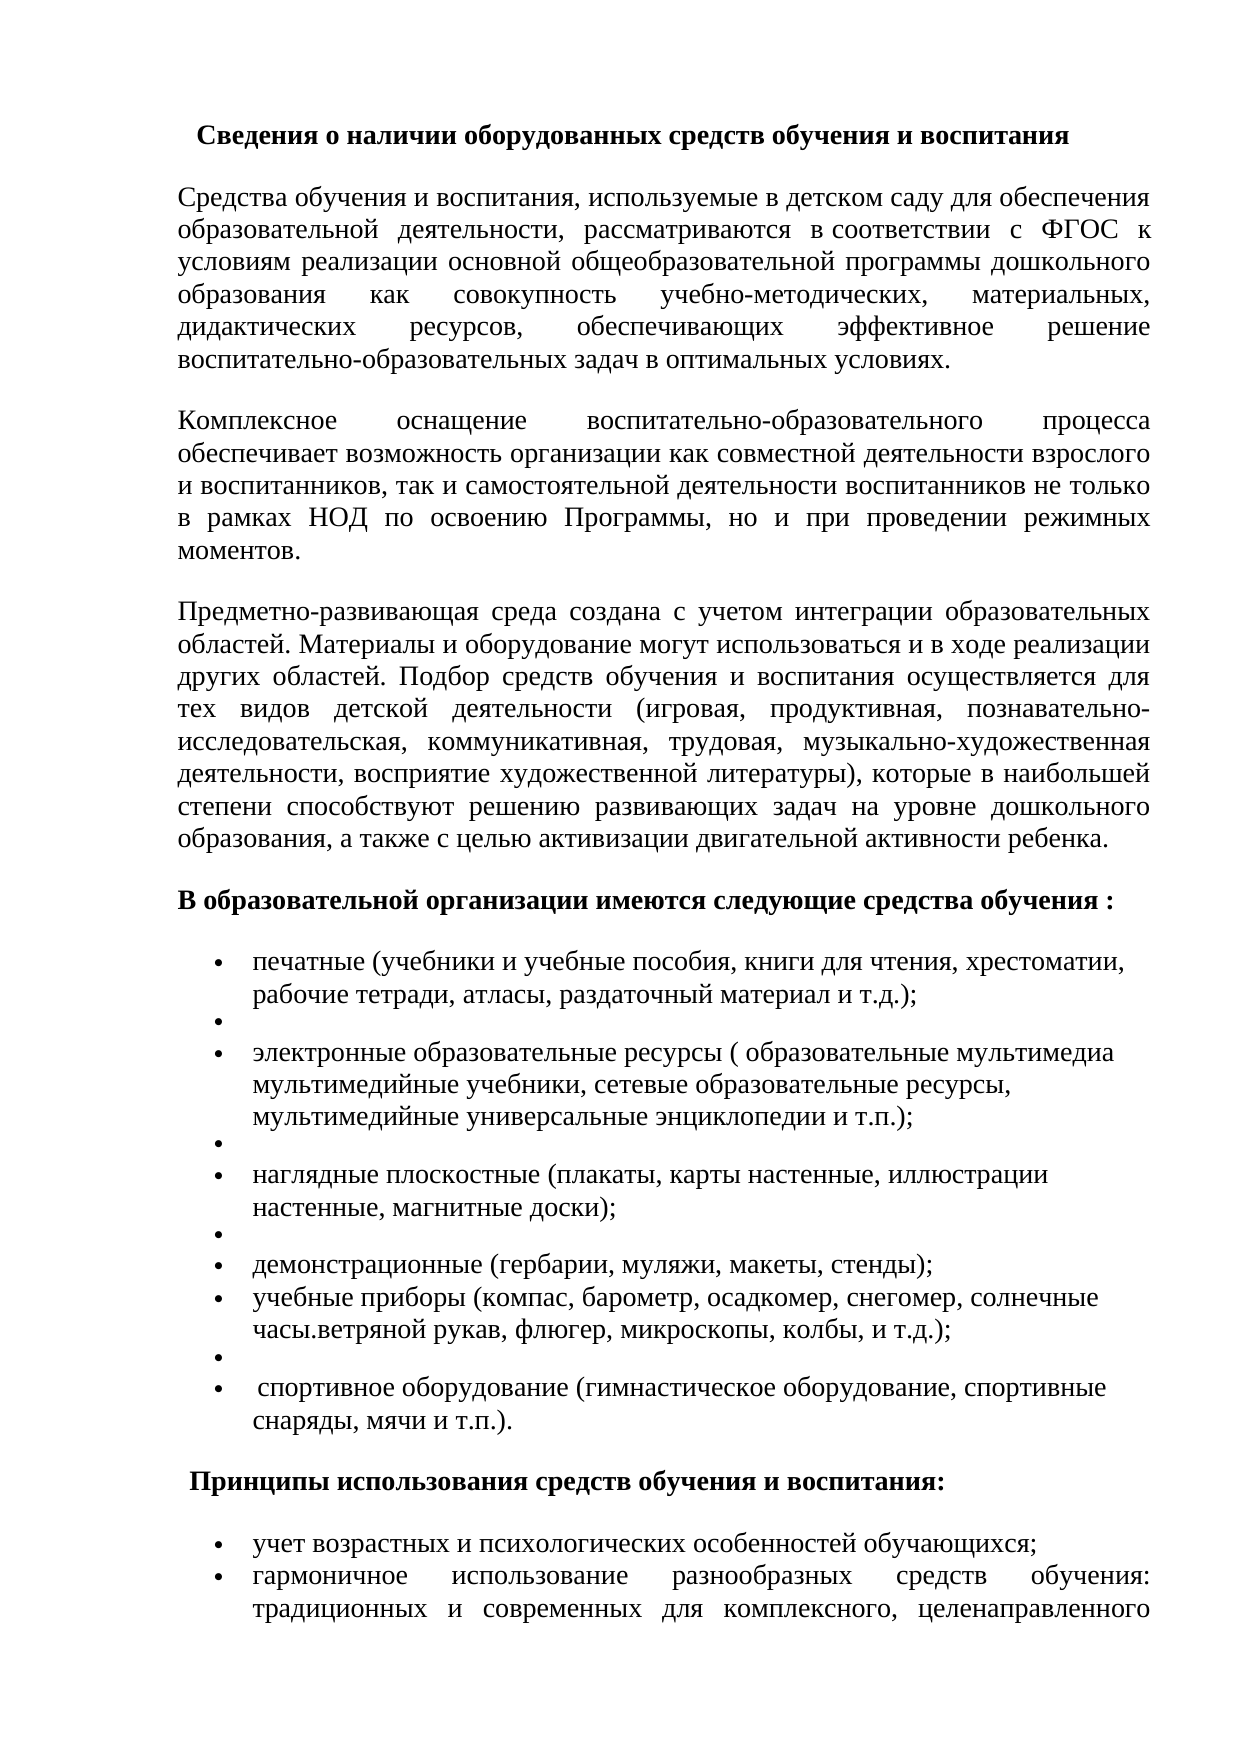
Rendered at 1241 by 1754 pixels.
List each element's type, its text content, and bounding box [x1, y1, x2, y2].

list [215, 1558, 1152, 1623]
text Средства обучения и воспитания, используемые в детском саду для обеспечения образовательной деятельности, рассматриваются в соответствии с ФГОС к условиям реализации основной общеобразовательной программы дошкольного образования как совокупность учебно-методических, материальных, дидактических ресурсов, обеспечивающих эффективное решение воспитательно-образовательных задач в оптимальных условиях. [177, 180, 1152, 374]
text Принципы использования средств обучения и воспитания: [177, 1464, 1152, 1497]
list электронные образовательные ресурсы ( образовательные мультимедиа мультимедийные учебники, сетевые образовательные ресурсы, мультимедийные универсальные энциклопедии и т.п.); [215, 1034, 1152, 1132]
list демонстрационные (гербарии, муляжи, макеты, стенды); [215, 1248, 1152, 1280]
text В образовательной организации имеются следующие средства обучения : [177, 883, 1152, 915]
text Сведения о наличии оборудованных средств обучения и воспитания [177, 118, 1152, 151]
list спортивное оборудование (гимнастическое оборудование, спортивные снаряды, мячи и т.п.). [215, 1370, 1152, 1435]
list наглядные плоскостные (плакаты, карты настенные, иллюстрации настенные, магнитные доски); [215, 1157, 1152, 1222]
text Комплексное оснащение воспитательно-образовательного процесса обеспечивает возможность организации как совместной деятельности взрослого и воспитанников, так и самостоятельной деятельности воспитанников не только в рамках НОД по освоению Программы, но и при проведении режимных моментов. [177, 403, 1152, 565]
list учебные приборы (компас, барометр, осадкомер, снегомер, солнечные часы.ветряной рукав, флюгер, микроскопы, колбы, и т.д.); [215, 1280, 1152, 1345]
list печатные (учебники и учебные пособия, книги для чтения, хрестоматии, рабочие тетради, атласы, раздаточный материал и т.д.); [215, 944, 1152, 1009]
text Предметно-развивающая среда создана с учетом интеграции образовательных областей. Материалы и оборудование могут использоваться и в ходе реализации других областей. Подбор средств обучения и воспитания осуществляется для тех видов детской деятельности (игровая, продуктивная, познавательно-исследовательская, коммуникативная, трудовая, музыкально-художественная деятельности, восприятие художественной литературы), которые в наибольшей степени способствуют решению развивающих задач на уровне дошкольного образования, а также с целью активизации двигательной активности ребенка. [177, 594, 1152, 853]
list учет возрастных и психологических особенностей обучающихся; [215, 1526, 1152, 1558]
